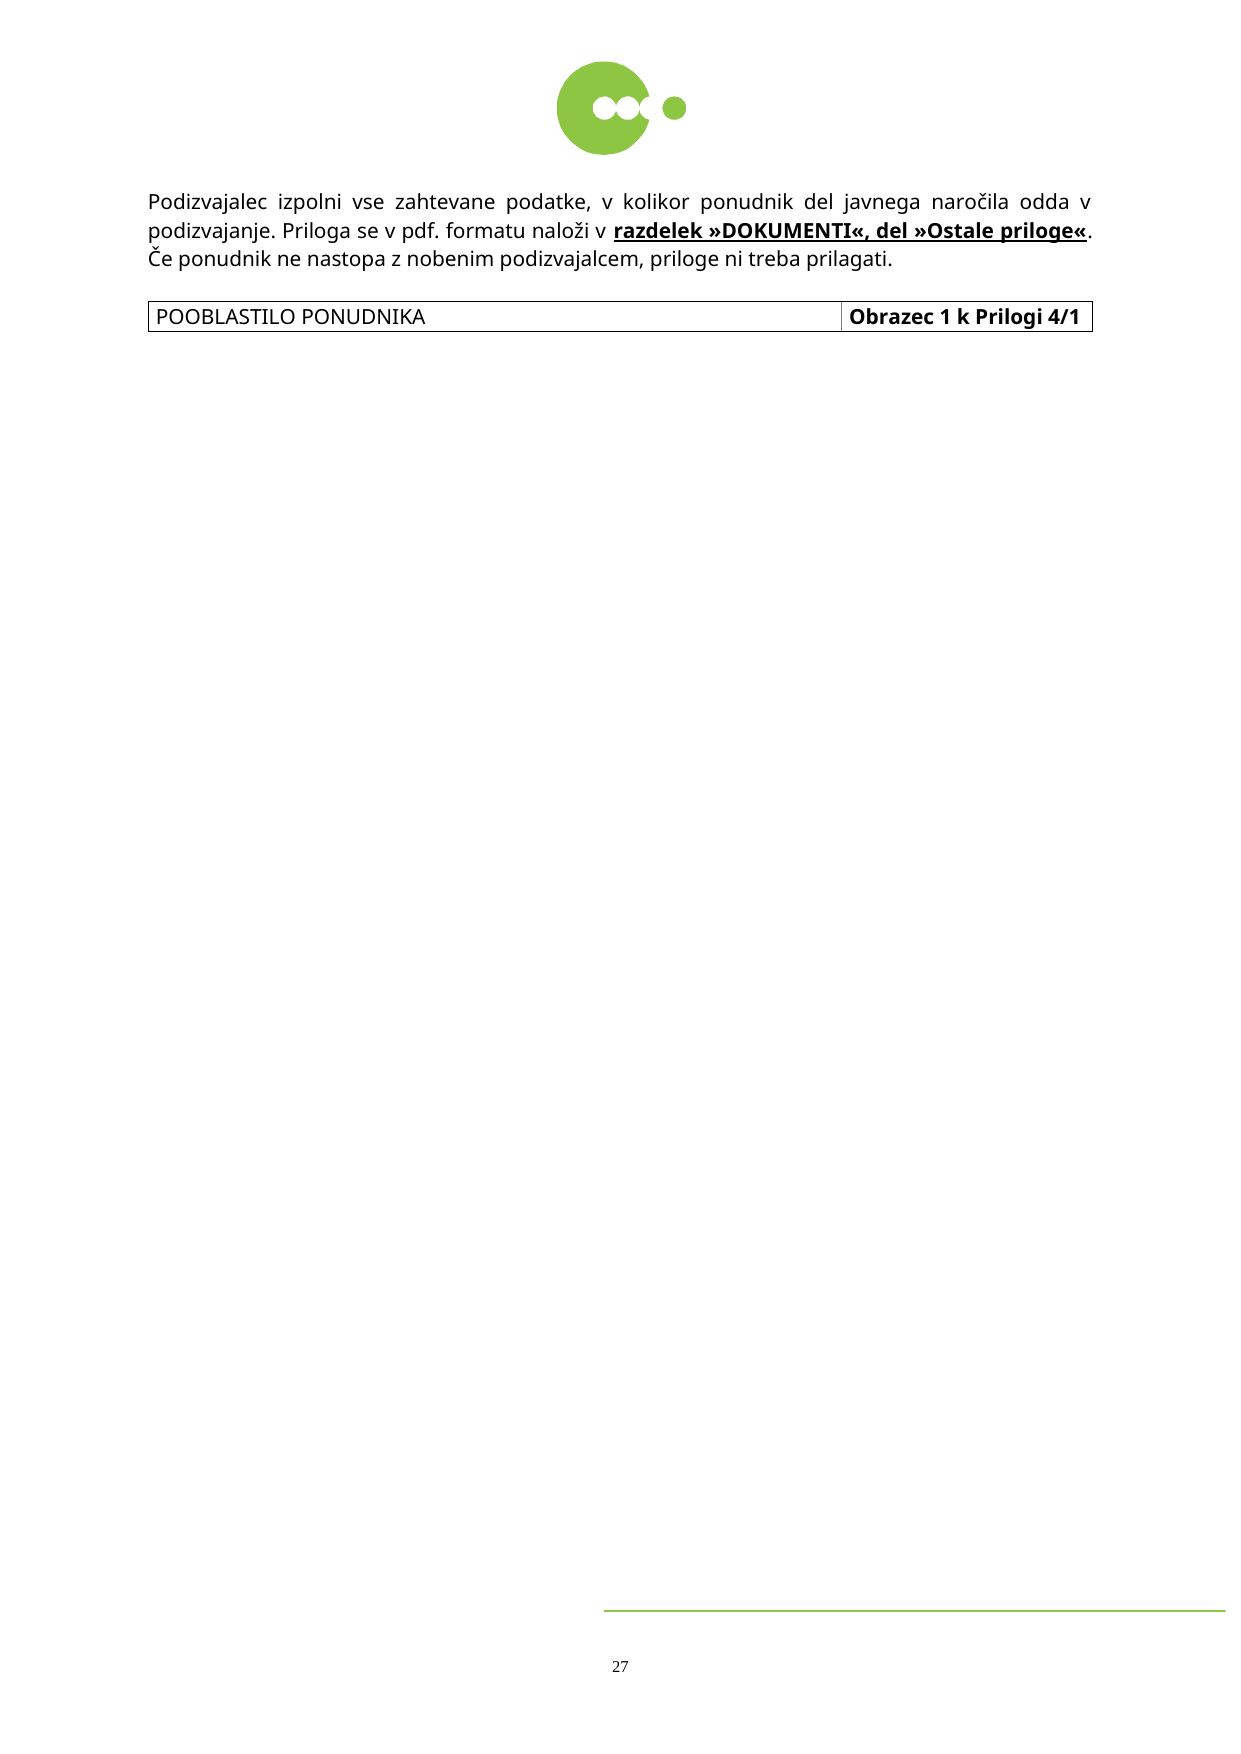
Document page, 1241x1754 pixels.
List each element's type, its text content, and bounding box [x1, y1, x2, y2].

table_header Obrazec 1 k Prilogi 4/1 [842, 302, 1092, 331]
table_header POOBLASTILO PONUDNIKA [149, 302, 841, 331]
text Podizvajalec izpolni vse zahtevane podatke, v kolikor ponudnik del javnega naročila odda v podizvajanje. Priloga se v pdf. formatu naloži v razdelek »DOKUMENTI«, del »Ostale priloge«. Če ponudnik ne nastopa z nobenim podizvajalcem, priloge ni treba prilagati. [148, 187, 1093, 273]
